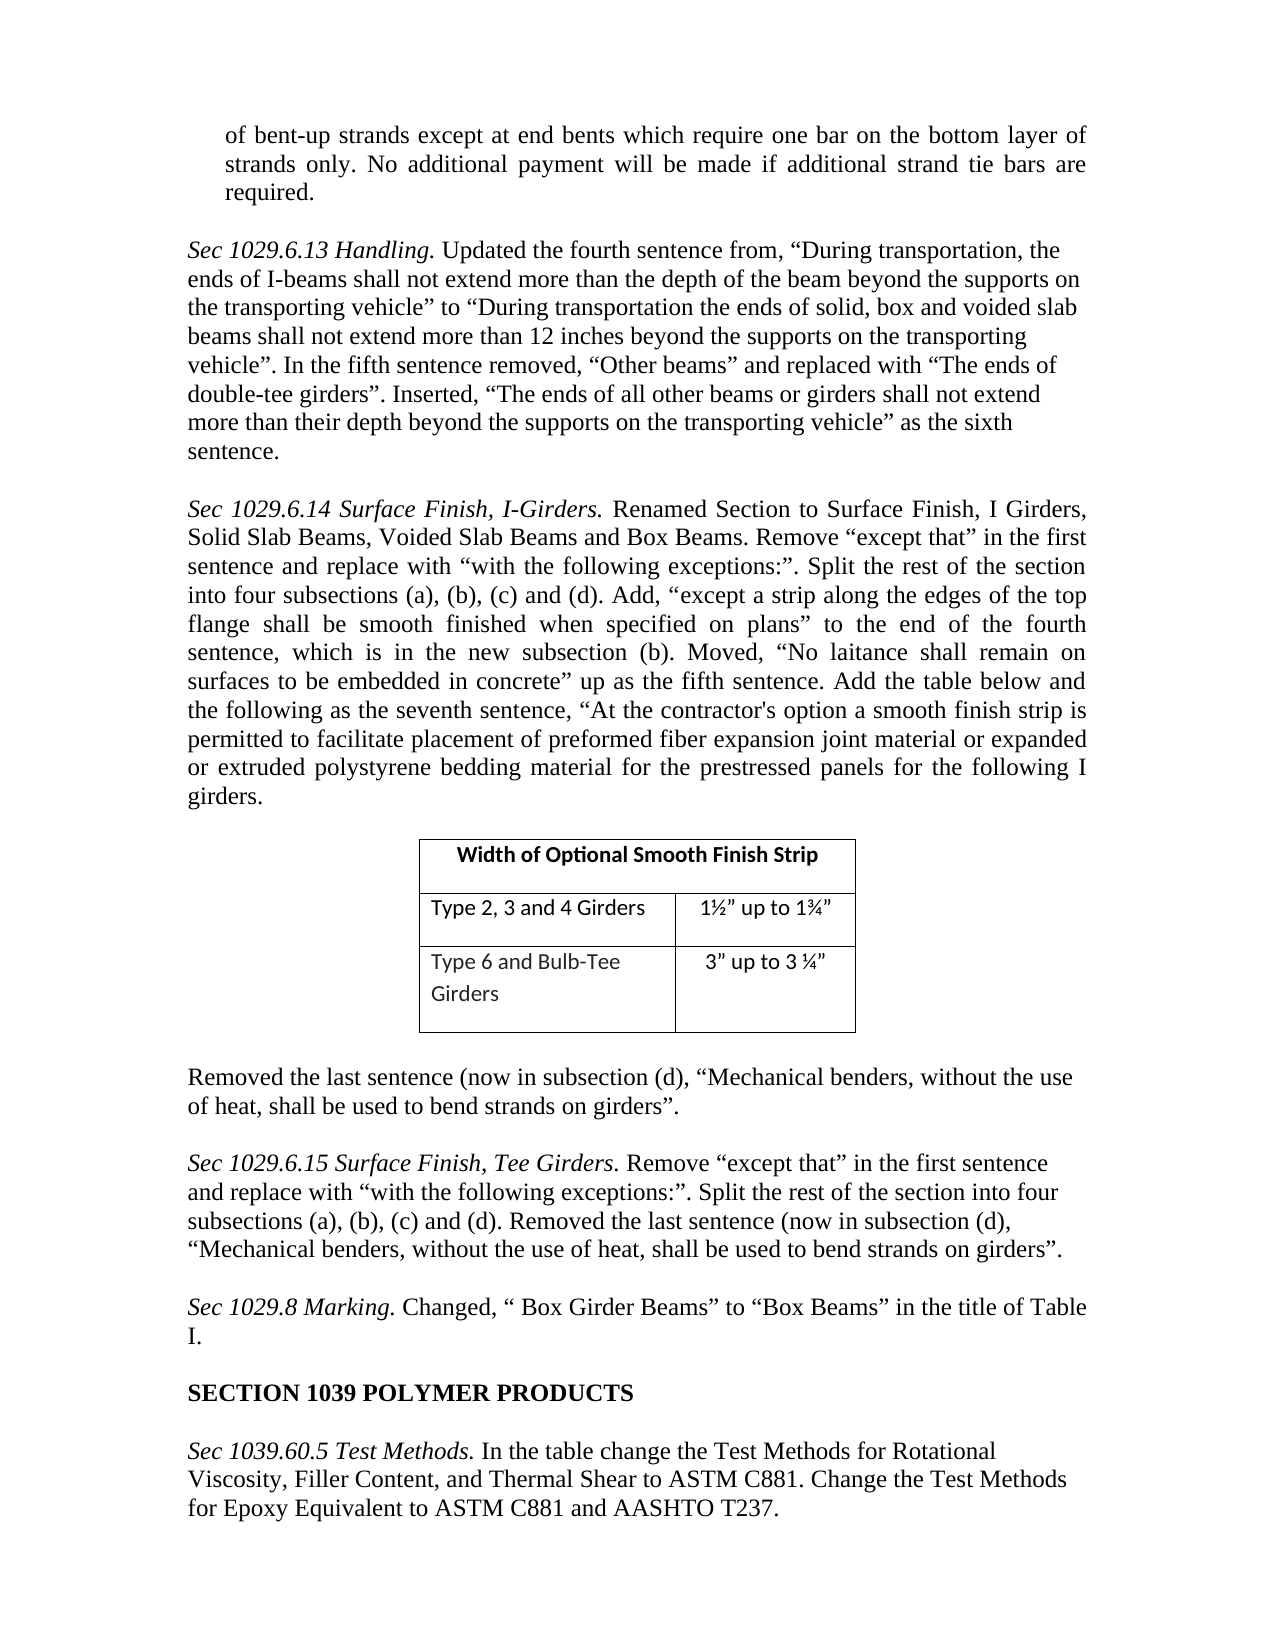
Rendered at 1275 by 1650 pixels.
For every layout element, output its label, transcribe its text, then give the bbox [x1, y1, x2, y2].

table_cell Type 2, 3 and 4 Girders [420, 894, 675, 946]
table_cell 1½” up to 1¾” [676, 894, 855, 946]
text Sec 1029.6.15 Surface Finish, Tee Girders. Remove “except that” in the first sentence and replace with “with the following exceptions:”. Split the rest of the section into four subsections (a), (b), (c) and (d). Removed the last sentence (now in subsection (d), “Mechanical benders, without the use of heat, shall be used to bend strands on girders”. [187, 1148, 1087, 1263]
text Sec 1029.8 Marking. Changed, “ Box Girder Beams” to “Box Beams” in the title of Table I. [187, 1292, 1087, 1349]
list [225, 120, 1087, 206]
table_header Width of Optional Smooth Finish Strip [420, 840, 855, 892]
table_cell Type 6 and Bulb-Tee Girders [420, 947, 675, 1032]
text Removed the last sentence (now in subsection (d), “Mechanical benders, without the use of heat, shall be used to bend strands on girders”. [187, 1062, 1087, 1119]
text Sec 1029.6.13 Handling. Updated the fourth sentence from, “During transportation, the ends of I-beams shall not extend more than the depth of the beam beyond the supports on the transporting vehicle” to “During transportation the ends of solid, box and voided slab beams shall not extend more than 12 inches beyond the supports on the transporting vehicle”. In the fifth sentence removed, “Other beams” and replaced with “The ends of double-tee girders”. Inserted, “The ends of all other beams or girders shall not extend more than their depth beyond the supports on the transporting vehicle” as the sixth sentence. [187, 235, 1087, 465]
text Sec 1039.60.5 Test Methods. In the table change the Test Methods for Rotational Viscosity, Filler Content, and Thermal Shear to ASTM C881. Change the Test Methods for Epoxy Equivalent to ASTM C881 and AASHTO T237. [187, 1436, 1087, 1522]
table_cell 3” up to 3 ¼” [676, 947, 855, 1032]
text Sec 1029.6.14 Surface Finish, I-Girders. Renamed Section to Surface Finish, I Girders, Solid Slab Beams, Voided Slab Beams and Box Beams. Remove “except that” in the first sentence and replace with “with the following exceptions:”. Split the rest of the section into four subsections (a), (b), (c) and (d). Add, “except a strip along the edges of the top flange shall be smooth finished when specified on plans” to the end of the fourth sentence, which is in the new subsection (b). Moved, “No laitance shall remain on surfaces to be embedded in concrete” up as the fifth sentence. Add the table below and the following as the seventh sentence, “At the contractor's option a smooth finish strip is permitted to facilitate placement of preformed fiber expansion joint material or expanded or extruded polystyrene bedding material for the prestressed panels for the following I girders. [187, 494, 1087, 810]
text SECTION 1039 POLYMER PRODUCTS [187, 1378, 1087, 1407]
